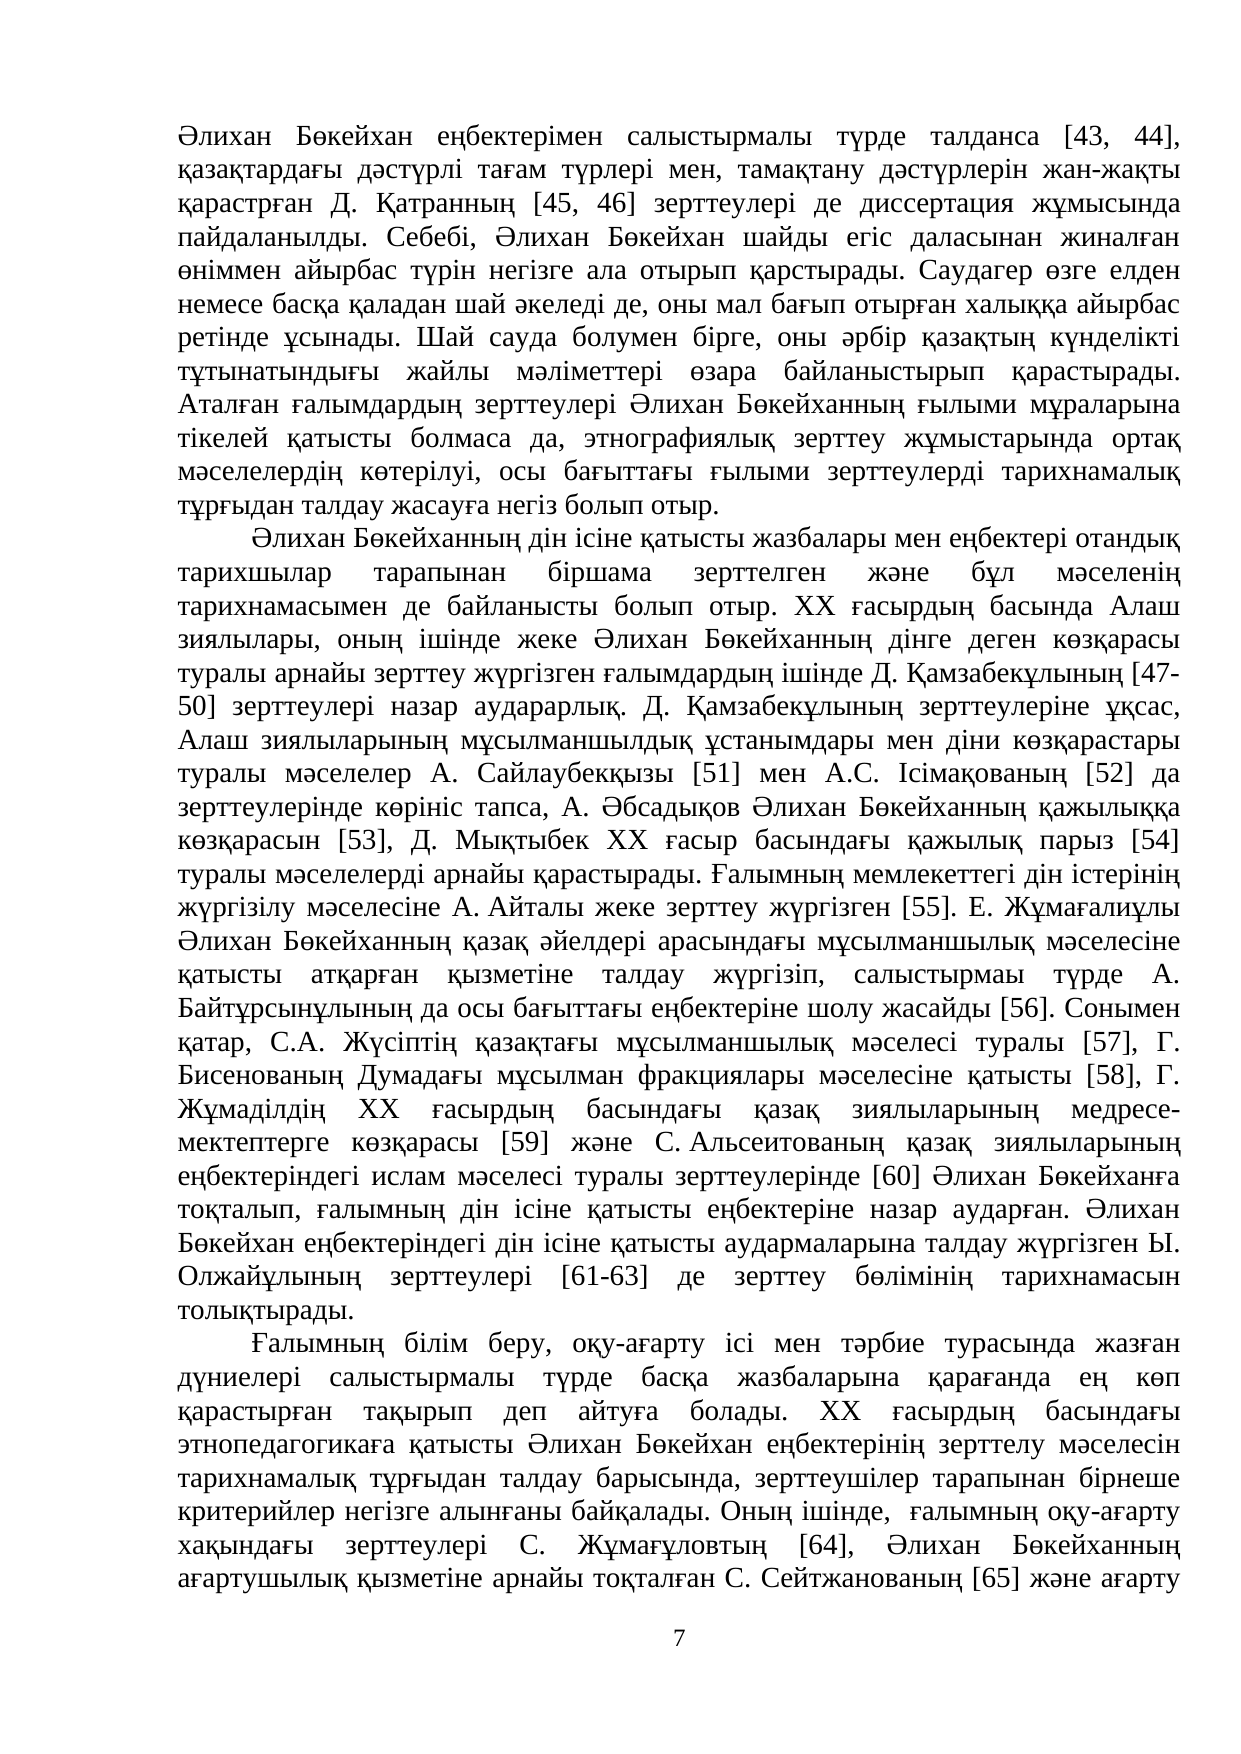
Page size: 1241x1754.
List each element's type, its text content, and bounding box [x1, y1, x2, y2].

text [177, 1326, 1181, 1594]
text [177, 118, 1181, 521]
text Әлихан Бөкейханның дін ісіне қатысты жазбалары мен еңбектері отандық тарихшылар тарапынан біршама зерттелген және бұл мәселенің тарихнамасымен де байланысты болып отыр. ХХ ғасырдың басында Алаш зиялылары, оның ішінде жеке Әлихан Бөкейханның дінге деген көзқарасы туралы арнайы зерттеу жүргізген ғалымдардың ішінде Д. Қамзабекұлының [47-50] зерттеулері назар аударарлық. Д. Қамзабекұлының зерттеулеріне ұқсас, Алаш зиялыларының мұсылманшылдық ұстанымдары мен діни көзқарастары туралы мәселелер А. Сайлаубекқызы [51] мен А.С. Ісімақованың [52] да зерттеулерінде көрініс тапса, А. Әбсадықов Әлихан Бөкейханның қажылыққа көзқарасын [53], Д. Мықтыбек ХХ ғасыр басындағы қажылық парыз [54] туралы мәселелерді арнайы қарастырады. Ғалымның мемлекеттегі дін істерінің жүргізілу мәселесіне А. Айталы жеке зерттеу жүргізген [55]. Е. Жұмағалиұлы Әлихан Бөкейханның қазақ әйелдері арасындағы мұсылманшылық мәселесіне қатысты атқарған қызметіне талдау жүргізіп, салыстырмаы түрде А. Байтұрсынұлының да осы бағыттағы еңбектеріне шолу жасайды [56]. Сонымен қатар, С.А. Жүсіптің қазақтағы мұсылманшылық мәселесі туралы [57], Г. Бисенованың Думадағы мұсылман фракциялары мәселесіне қатысты [58], Г. Жұмаділдің ХХ ғасырдың басындағы қазақ зиялыларының медресе-мектептерге көзқарасы [59] және С. Альсеитованың қазақ зиялыларының еңбектеріндегі ислам мәселесі туралы зерттеулерінде [60] Әлихан Бөкейханға тоқталып, ғалымның дін ісіне қатысты еңбектеріне назар аударған. Әлихан Бөкейхан еңбектеріндегі дін ісіне қатысты аудармаларына талдау жүргізген Ы. Олжайұлының зерттеулері [61-63] де зерттеу бөлімінің тарихнамасын толықтырады. [177, 521, 1181, 1326]
